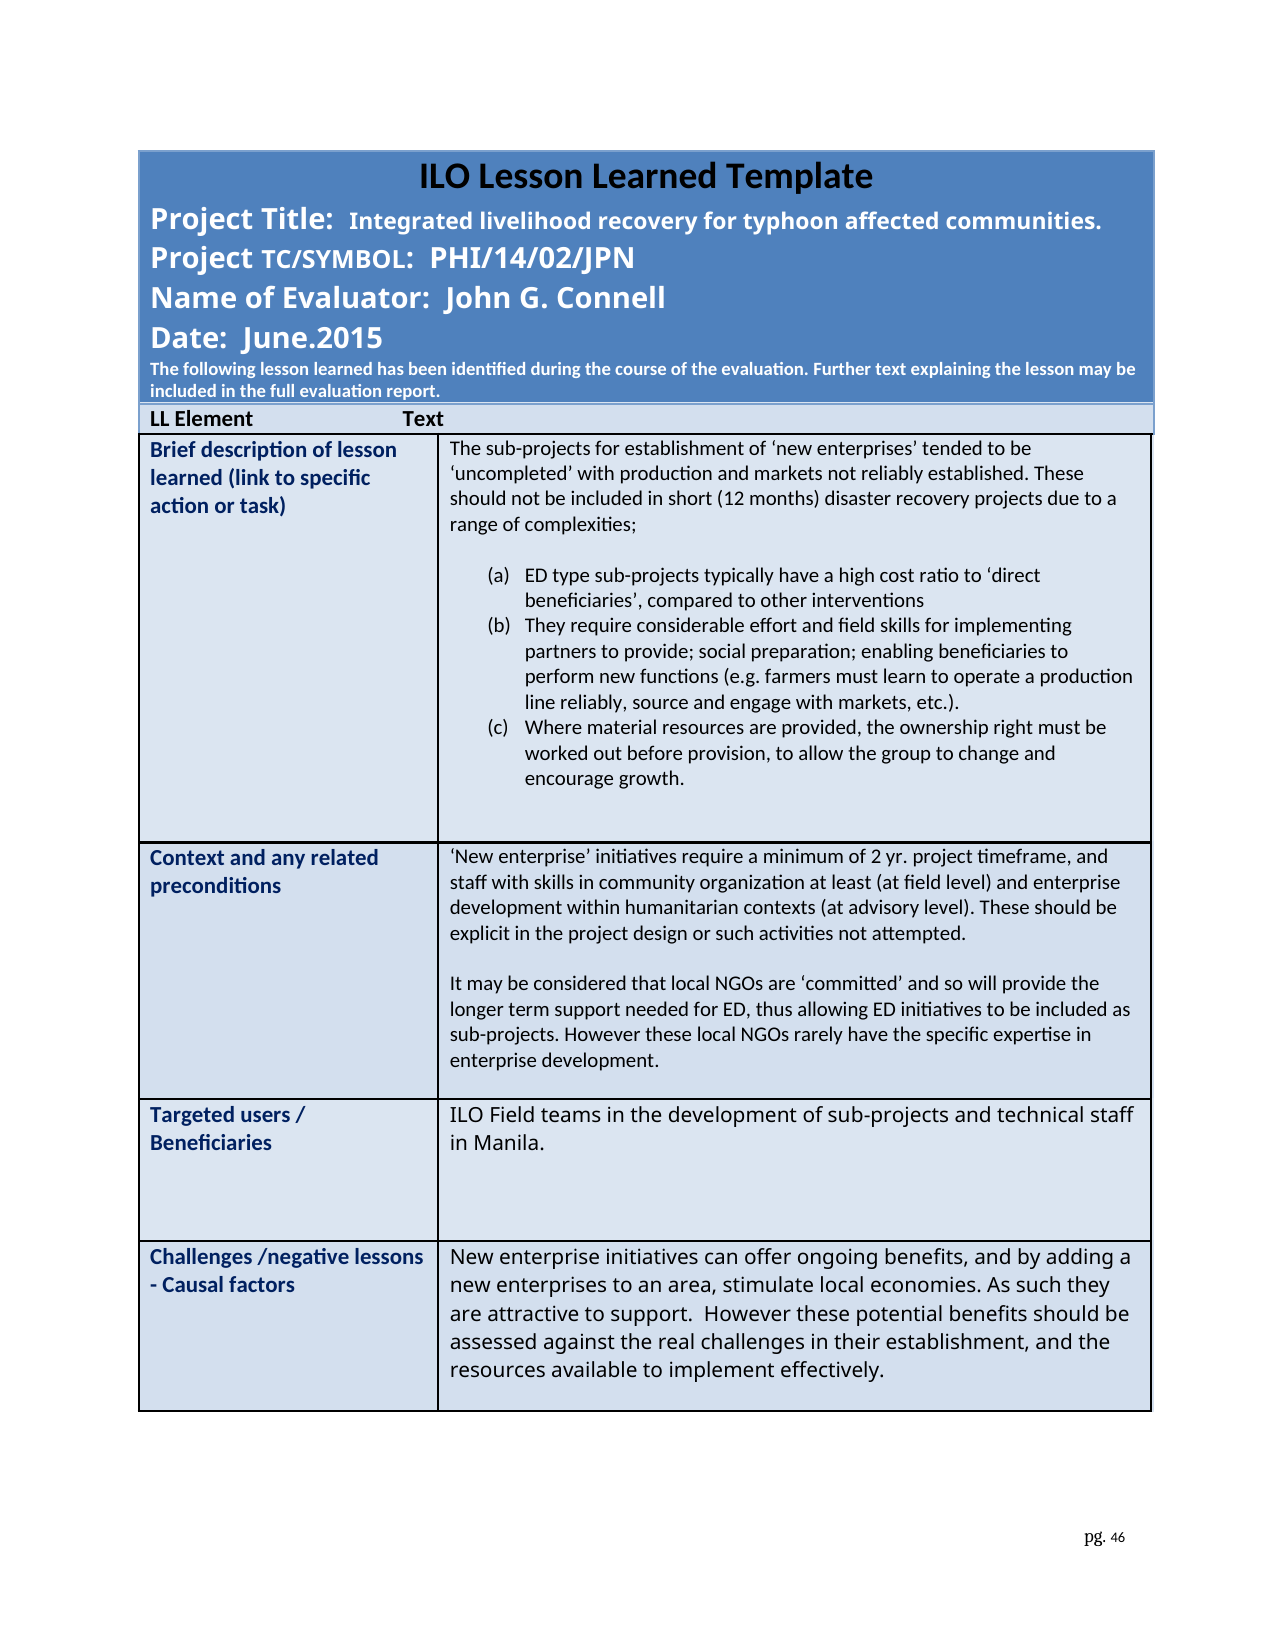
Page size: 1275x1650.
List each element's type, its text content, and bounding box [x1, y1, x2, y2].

table_cell Context and any related preconditions [140, 844, 437, 1098]
table_cell The sub-projects for establishment of ‘new enterprises’ tended to be ‘uncompleted’ with production and markets not reliably established. These should not be included in short (12 months) disaster recovery projects due to a range of complexities; ED type sub-projects typically have a high cost ratio to ‘direct beneficiaries’, compared to other interventions They require considerable effort and field skills for implementing partners to provide; social preparation; enabling beneficiaries to perform new functions (e.g. farmers must learn to operate a production line reliably, source and engage with markets, etc.). Where material resources are provided, the ownership right must be worked out before provision, to allow the group to change and encourage growth. [439, 435, 1150, 841]
table_cell Targeted users / Beneficiaries [140, 1100, 437, 1240]
table_cell Brief description of lesson learned (link to specific action or task) [140, 435, 437, 841]
table_cell ILO Field teams in the development of sub-projects and technical staff in Manila. [439, 1100, 1150, 1240]
table_header ILO Lesson Learned Template Project Title: Integrated livelihood recovery for typhoon affected communities. Project TC/SYMBOL: PHI/14/02/JPN Name of Evaluator: John G. Connell Date: June.2015 The following lesson learned has been identified during the course of the evaluation. Further text explaining the lesson may be included in the full evaluation report. [140, 152, 1153, 402]
table_cell ‘New enterprise’ initiatives require a minimum of 2 yr. project timeframe, and staff with skills in community organization at least (at field level) and enterprise development within humanitarian contexts (at advisory level). These should be explicit in the project design or such activities not attempted. It may be considered that local NGOs are ‘committed’ and so will provide the longer term support needed for ED, thus allowing ED initiatives to be included as sub-projects. However these local NGOs rarely have the specific expertise in enterprise development. [439, 844, 1150, 1098]
table_cell LL Element Text [140, 405, 1153, 433]
table_cell Challenges /negative lessons - Causal factors [140, 1242, 437, 1410]
table_cell New enterprise initiatives can offer ongoing benefits, and by adding a new enterprises to an area, stimulate local economies. As such they are attractive to support. However these potential benefits should be assessed against the real challenges in their establishment, and the resources available to implement effectively. [439, 1242, 1150, 1410]
